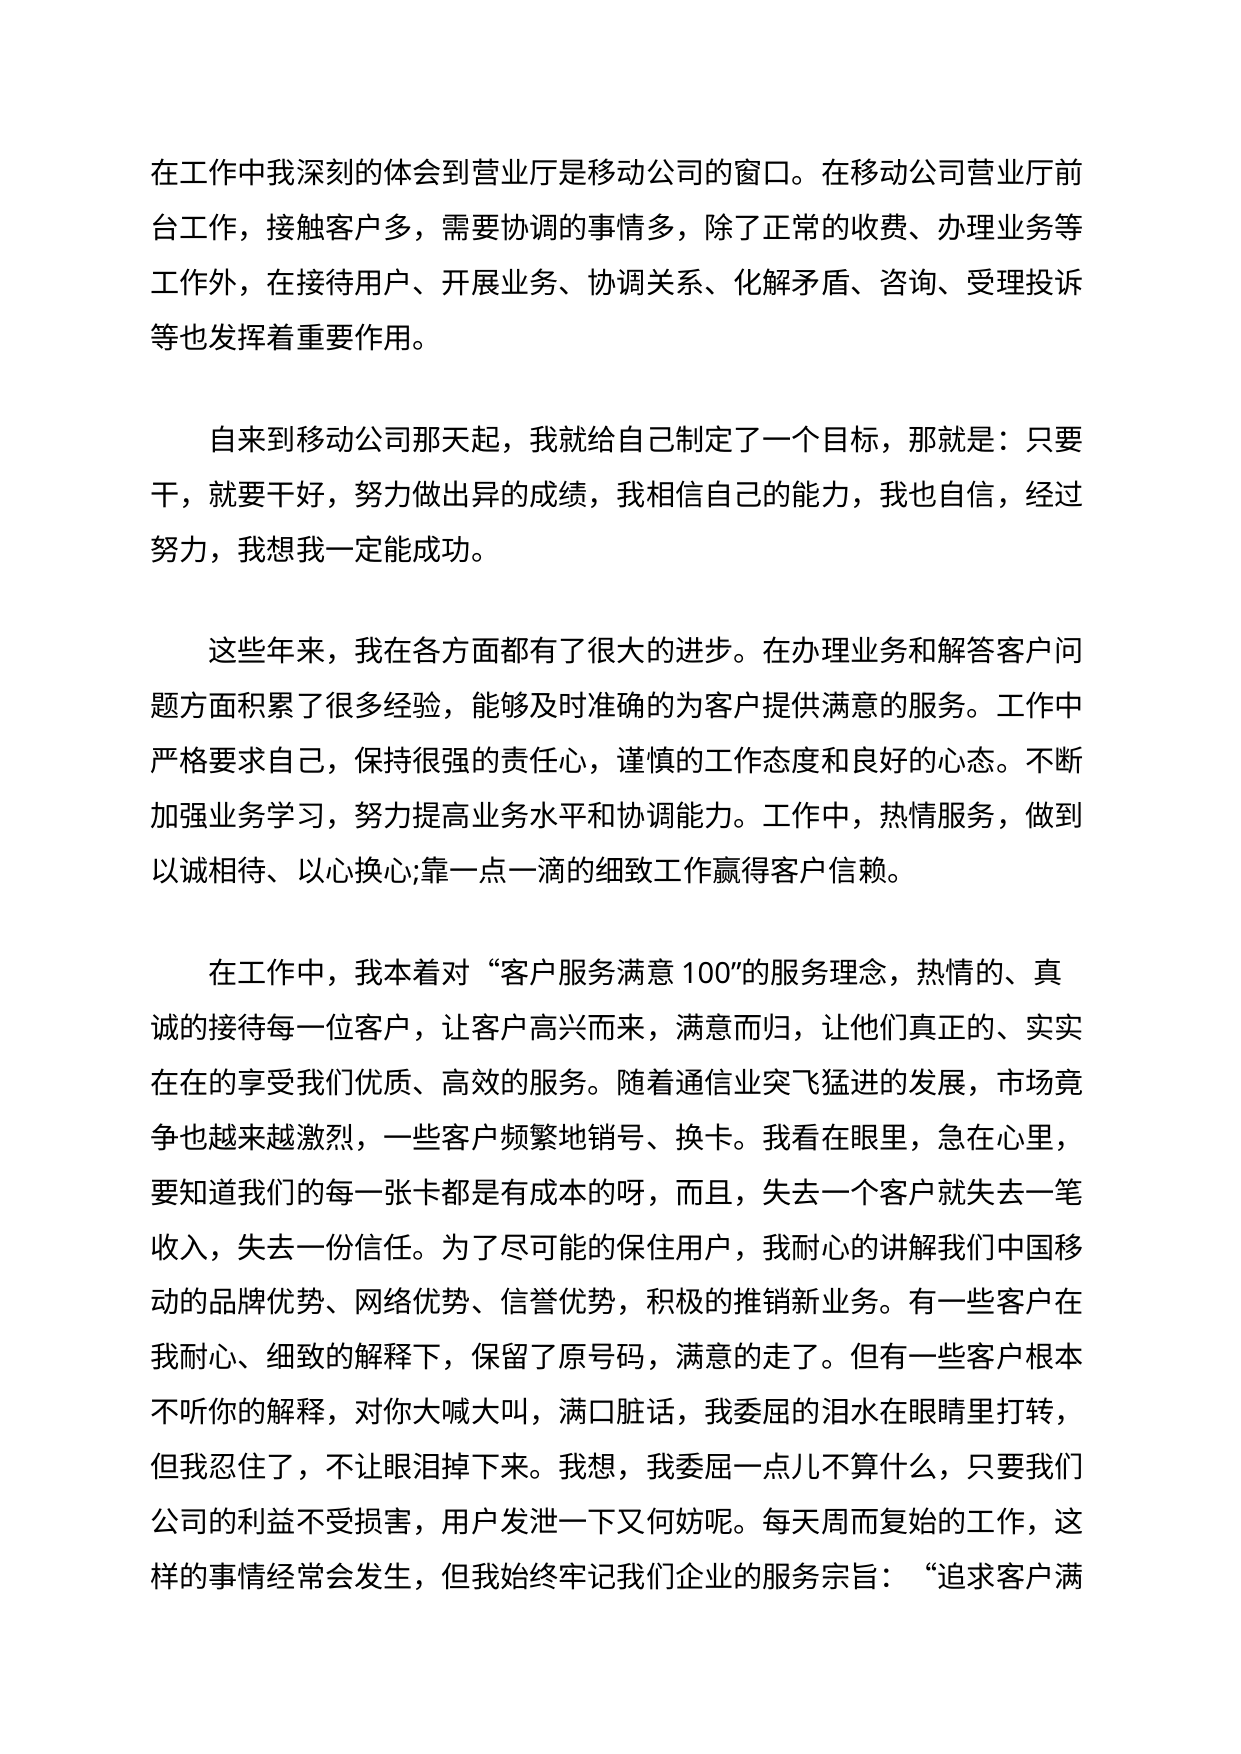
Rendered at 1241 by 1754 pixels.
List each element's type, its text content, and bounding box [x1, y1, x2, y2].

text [150, 150, 1090, 357]
text 自来到移动公司那天起，我就给自己制定了一个目标，那就是：只要干，就要干好，努力做出异的成绩，我相信自己的能力，我也自信，经过努力，我想我一定能成功。 [150, 416, 1090, 568]
text 这些年来，我在各方面都有了很大的进步。在办理业务和解答客户问题方面积累了很多经验，能够及时准确的为客户提供满意的服务。工作中严格要求自己，保持很强的责任心，谨慎的工作态度和良好的心态。不断加强业务学习，努力提高业务水平和协调能力。工作中，热情服务，做到以诚相待、以心换心;靠一点一滴的细致工作赢得客户信赖。 [150, 628, 1090, 890]
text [150, 949, 1090, 1596]
